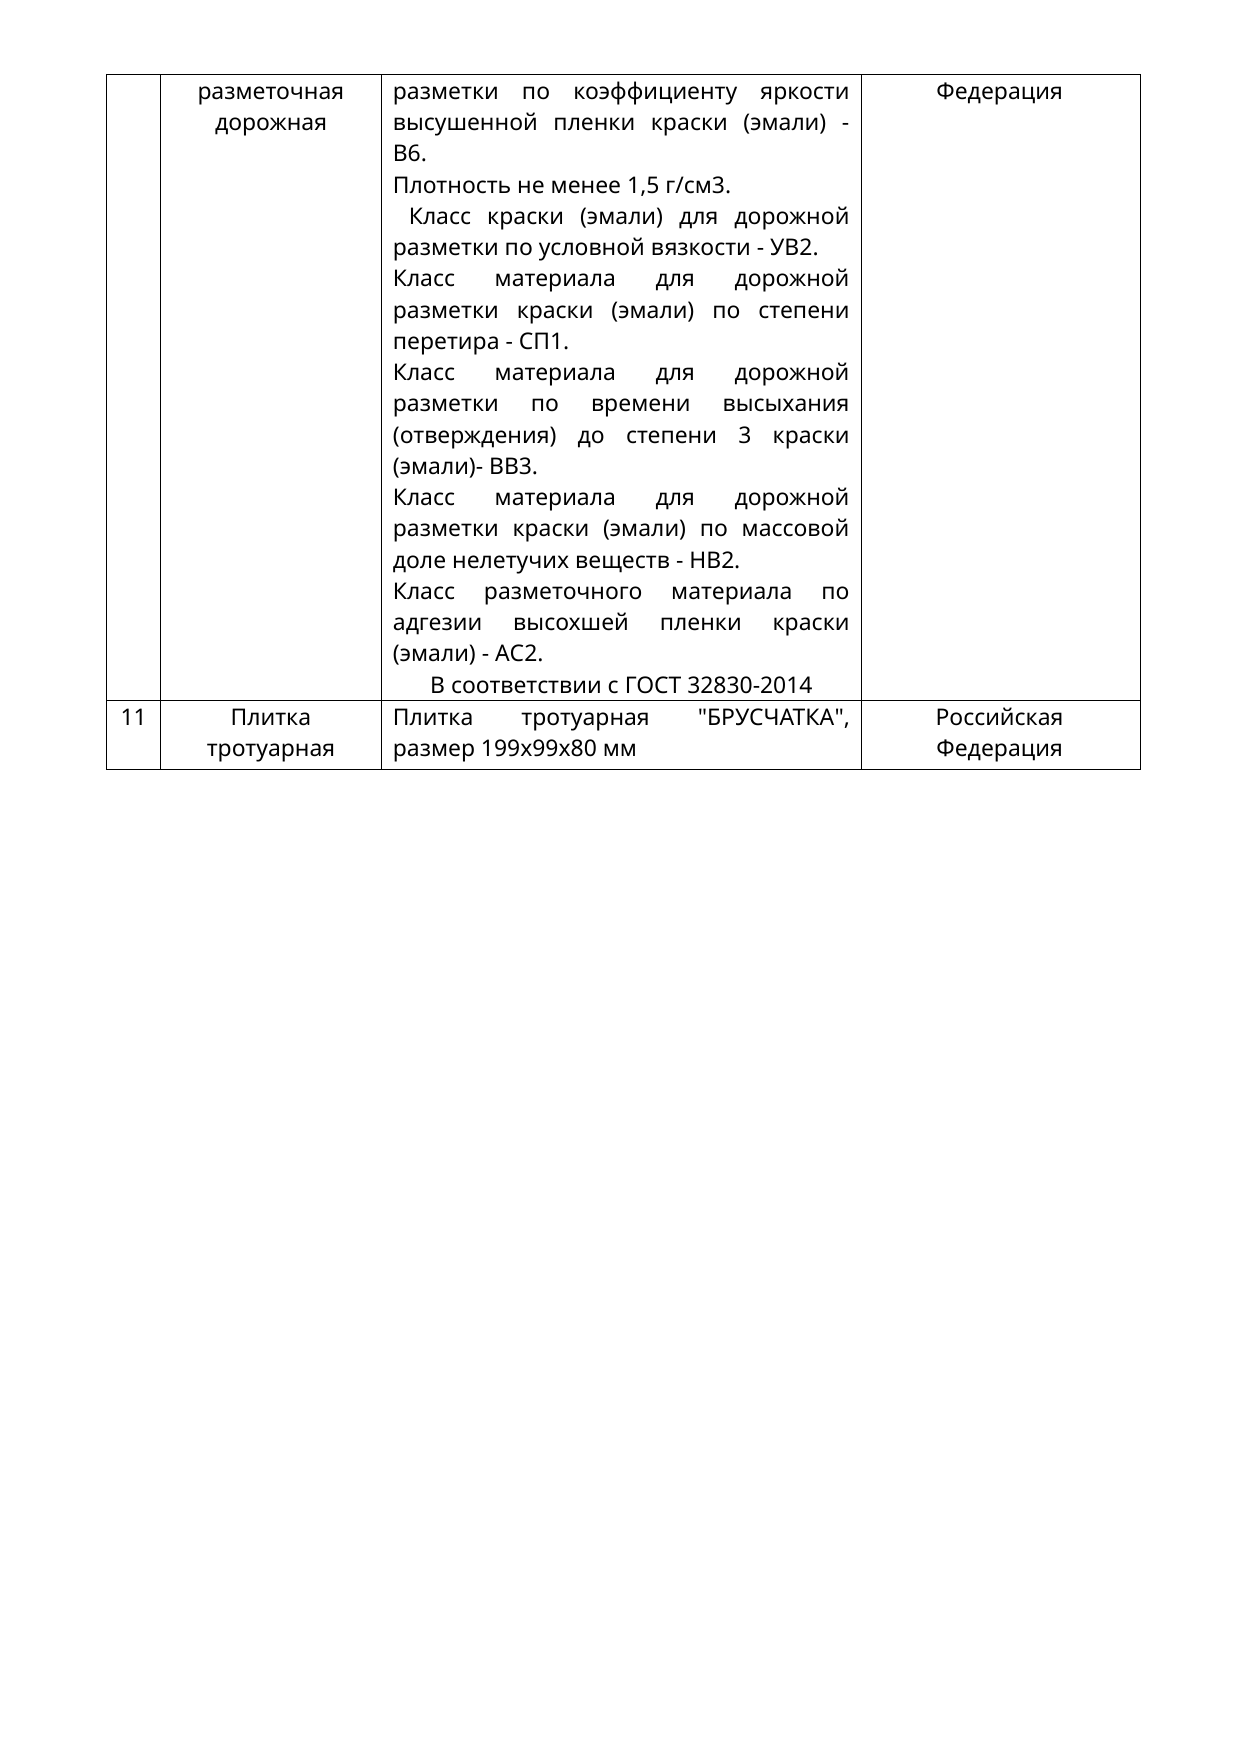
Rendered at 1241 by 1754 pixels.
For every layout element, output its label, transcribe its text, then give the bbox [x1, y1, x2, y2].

table_cell Плитка тротуарная "БРУСЧАТКА", размер 199х99х80 мм [382, 701, 861, 768]
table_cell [161, 75, 381, 700]
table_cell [862, 75, 1140, 700]
table_cell Российская Федерация [862, 701, 1140, 768]
table_cell 10 [107, 75, 160, 700]
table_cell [382, 75, 861, 700]
table_cell 11 [107, 701, 160, 768]
table_cell Плитка тротуарная [161, 701, 381, 768]
